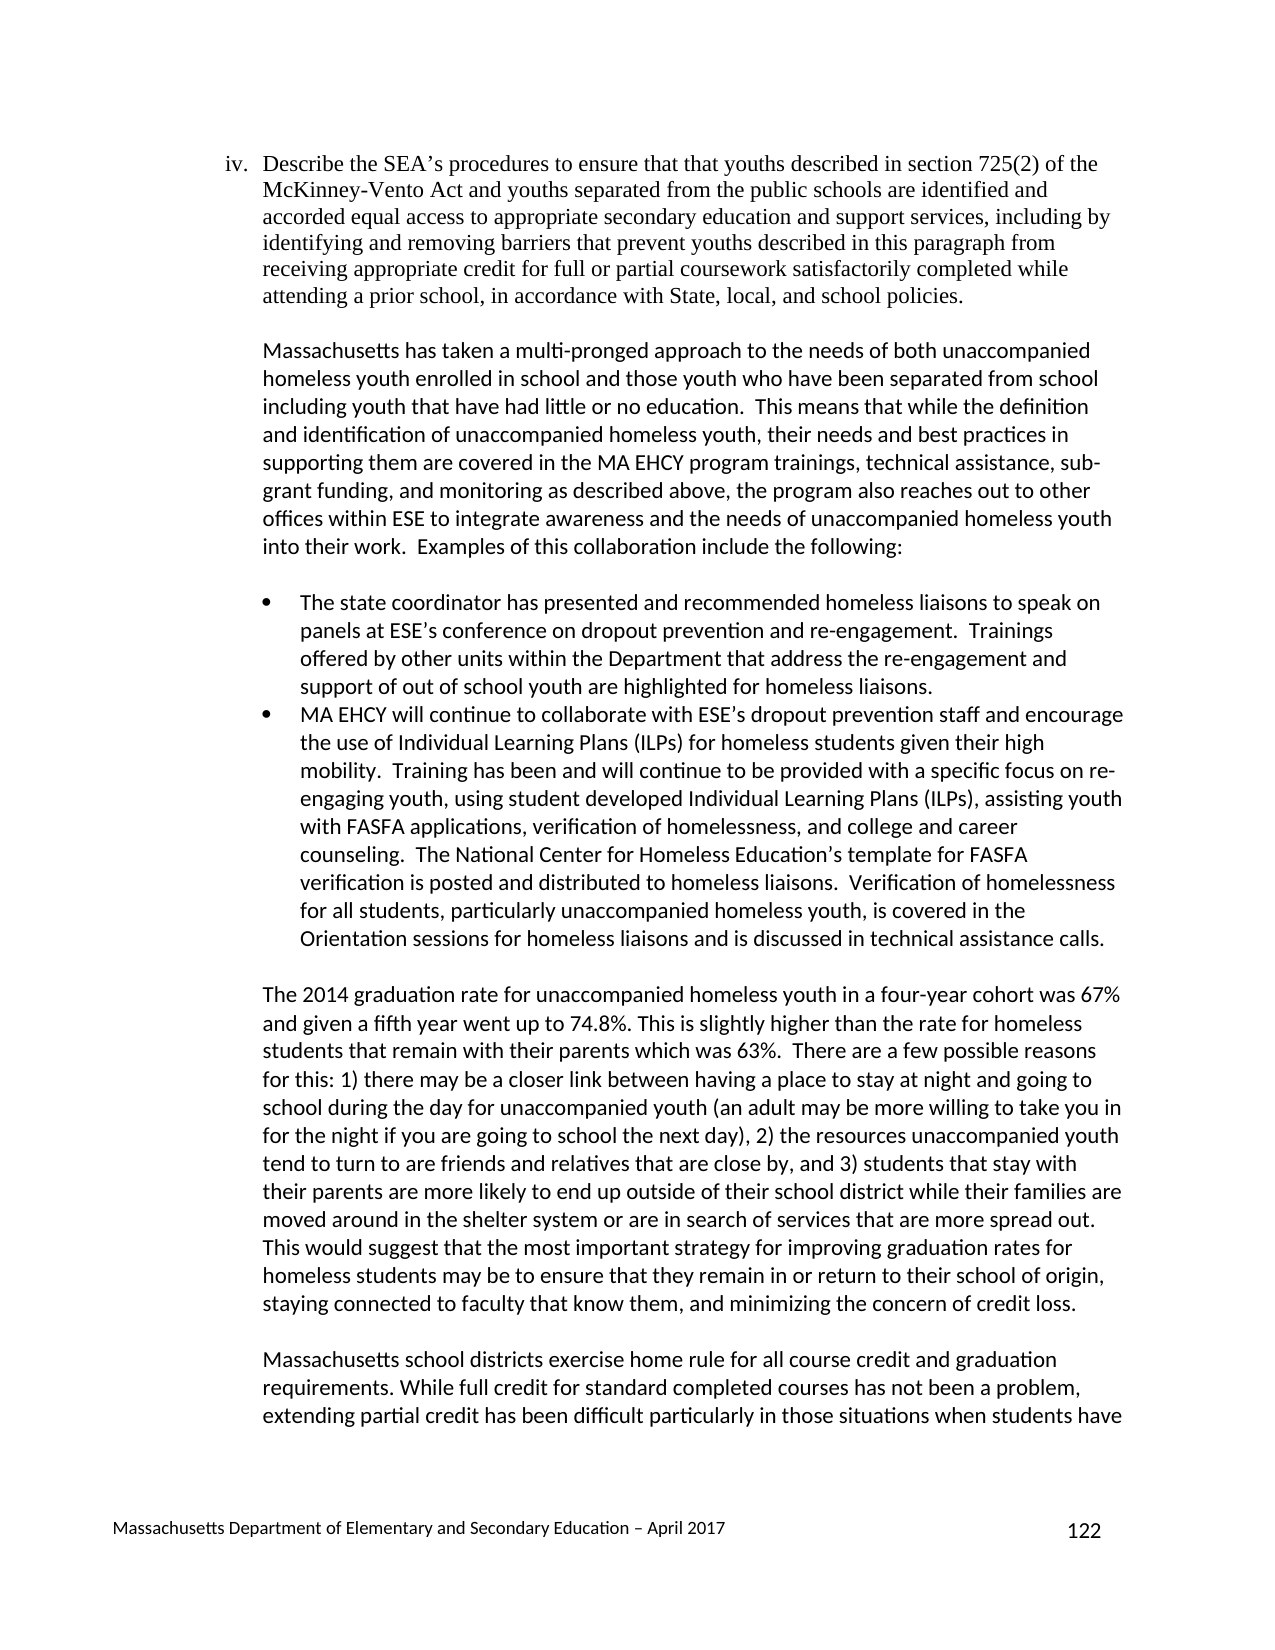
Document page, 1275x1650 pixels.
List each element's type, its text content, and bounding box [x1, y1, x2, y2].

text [262, 1345, 1125, 1429]
list Massachusetts has taken a multi-pronged approach to the needs of both unaccompanied homeless youth enrolled in school and those youth who have been separated from school including youth that have had little or no education. This means that while the definition and identification of unaccompanied homeless youth, their needs and best practices in supporting them are covered in the MA EHCY program trainings, technical assistance, sub-grant funding, and monitoring as described above, the program also reaches out to other offices within ESE to integrate awareness and the needs of unaccompanied homeless youth into their work. Examples of this collaboration include the following: [262, 336, 1125, 560]
text The 2014 graduation rate for unaccompanied homeless youth in a four-year cohort was 67% and given a fifth year went up to 74.8%. This is slightly higher than the rate for homeless students that remain with their parents which was 63%. There are a few possible reasons for this: 1) there may be a closer link between having a place to stay at night and going to school during the day for unaccompanied youth (an adult may be more willing to take you in for the night if you are going to school the next day), 2) the resources unaccompanied youth tend to turn to are friends and relatives that are close by, and 3) students that stay with their parents are more likely to end up outside of their school district while their families are moved around in the shelter system or are in search of services that are more spread out. This would suggest that the most important strategy for improving graduation rates for homeless students may be to ensure that they remain in or return to their school of origin, staying connected to faculty that know them, and minimizing the concern of credit loss. [262, 981, 1125, 1317]
list The state coordinator has presented and recommended homeless liaisons to speak on panels at ESE’s conference on dropout prevention and re-engagement. Trainings offered by other units within the Department that address the re-engagement and support of out of school youth are highlighted for homeless liaisons. [262, 588, 1125, 700]
list Describe the SEA’s procedures to ensure that that youths described in section 725(2) of the McKinney-Vento Act and youths separated from the public schools are identified and accorded equal access to appropriate secondary education and support services, including by identifying and removing barriers that prevent youths described in this paragraph from receiving appropriate credit for full or partial coursework satisfactorily completed while attending a prior school, in accordance with State, local, and school policies. [225, 150, 1125, 336]
list MA EHCY will continue to collaborate with ESE’s dropout prevention staff and encourage the use of Individual Learning Plans (ILPs) for homeless students given their high mobility. Training has been and will continue to be provided with a specific focus on re-engaging youth, using student developed Individual Learning Plans (ILPs), assisting youth with FASFA applications, verification of homelessness, and college and career counseling. The National Center for Homeless Education’s template for FASFA verification is posted and distributed to homeless liaisons. Verification of homelessness for all students, particularly unaccompanied homeless youth, is covered in the Orientation sessions for homeless liaisons and is discussed in technical assistance calls. [262, 700, 1125, 953]
